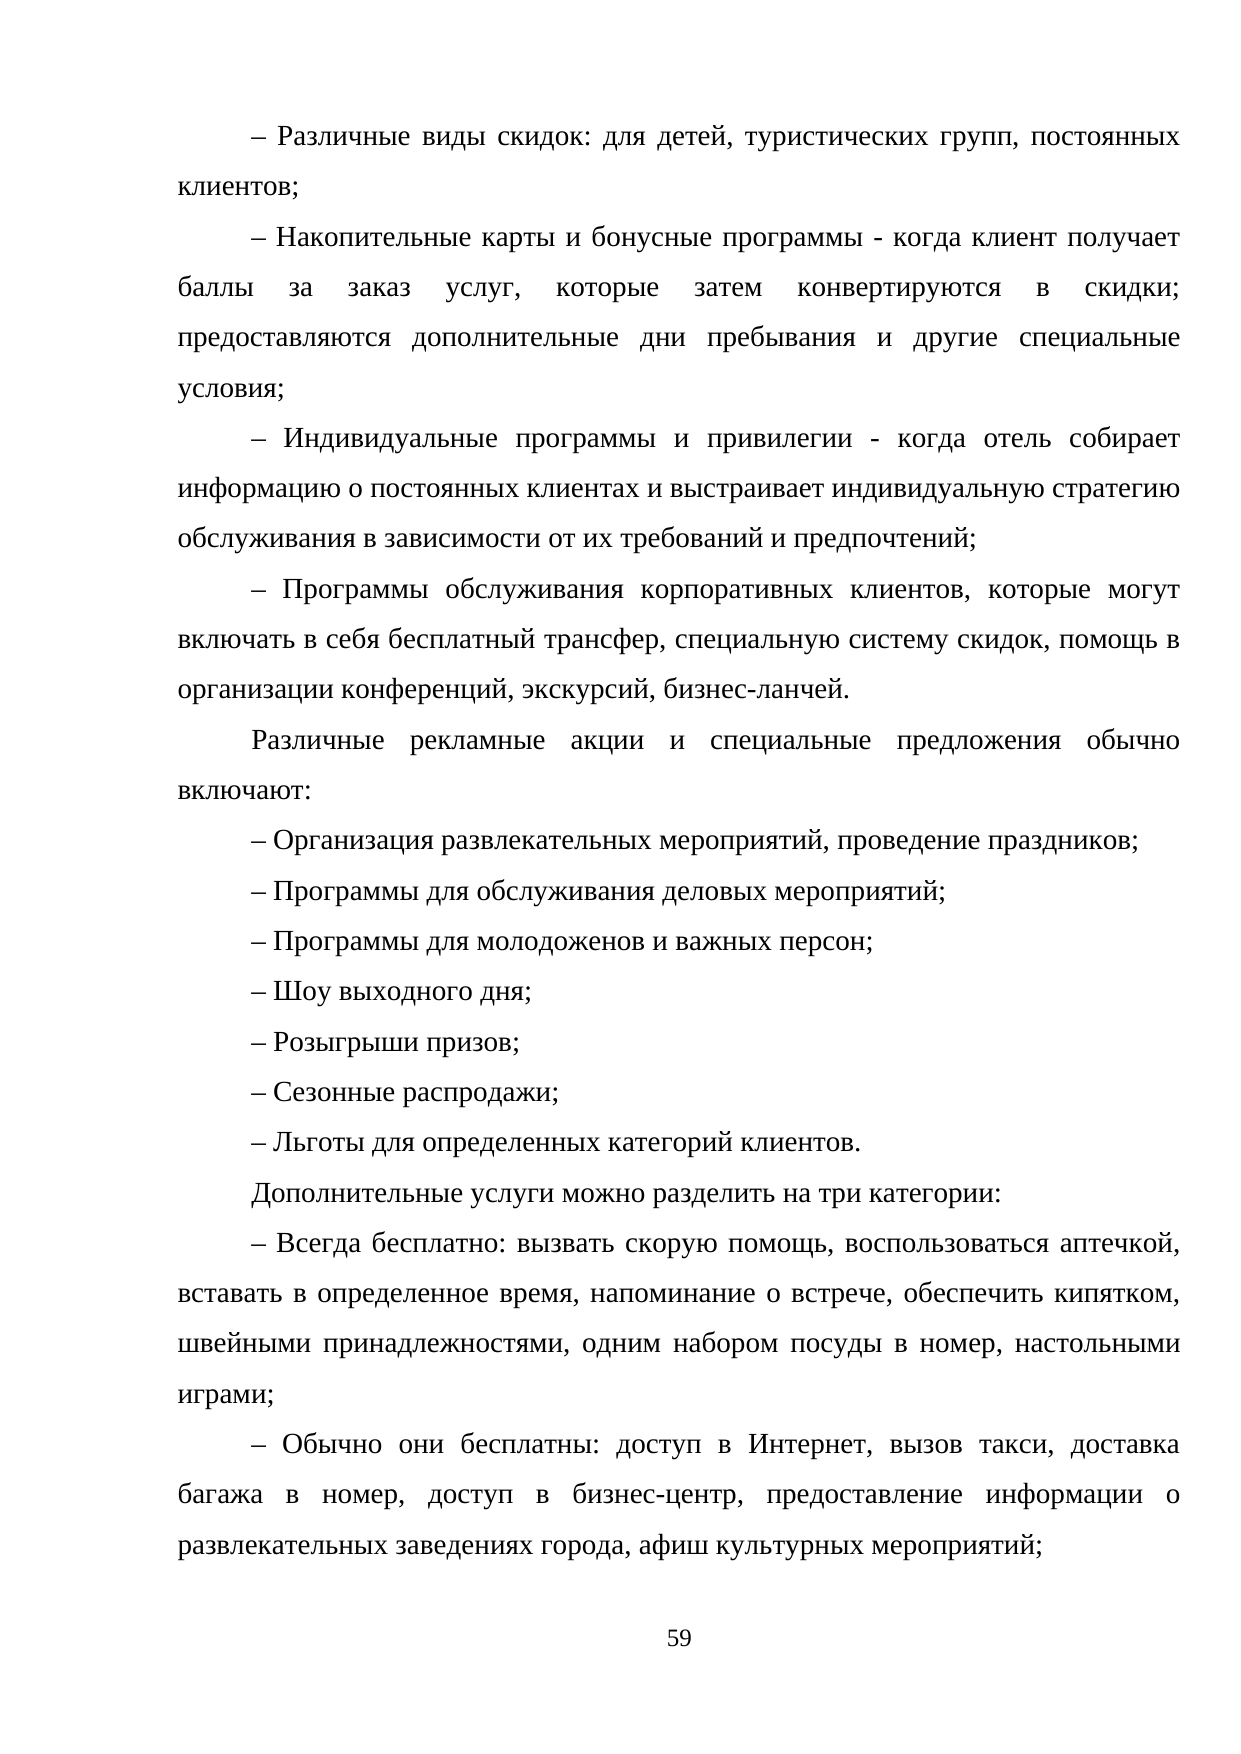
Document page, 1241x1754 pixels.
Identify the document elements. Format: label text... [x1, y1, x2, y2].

text Дополнительные услуги можно разделить на три категории: [177, 1175, 1181, 1208]
text – Программы для обслуживания деловых мероприятий; [177, 873, 1181, 906]
text Различные рекламные акции и специальные предложения обычно включают: [177, 722, 1181, 806]
text – Льготы для определенных категорий клиентов. [177, 1124, 1181, 1158]
text – Шоу выходного дня; [177, 973, 1181, 1007]
text – Розыгрыши призов; [177, 1024, 1181, 1057]
text – Сезонные распродажи; [177, 1074, 1181, 1108]
text – Организация развлекательных мероприятий, проведение праздников; [177, 822, 1181, 856]
text – Обычно они бесплатны: доступ в Интернет, вызов такси, доставка багажа в номер, доступ в бизнес-центр, предоставление информации о развлекательных заведениях города, афиш культурных мероприятий; [177, 1426, 1181, 1560]
text – Всегда бесплатно: вызвать скорую помощь, воспользоваться аптечкой, вставать в определенное время, напоминание о встрече, обеспечить кипятком, швейными принадлежностями, одним набором посуды в номер, настольными играми; [177, 1225, 1181, 1409]
text – Индивидуальные программы и привилегии - когда отель собирает информацию о постоянных клиентах и выстраивает индивидуальную стратегию обслуживания в зависимости от их требований и предпочтений; [177, 420, 1181, 554]
text – Программы для молодоженов и важных персон; [177, 923, 1181, 957]
text – Программы обслуживания корпоративных клиентов, которые могут включать в себя бесплатный трансфер, специальную систему скидок, помощь в организации конференций, экскурсий, бизнес-ланчей. [177, 571, 1181, 705]
text – Различные виды скидок: для детей, туристических групп, постоянных клиентов; [177, 118, 1181, 202]
text – Накопительные карты и бонусные программы - когда клиент получает баллы за заказ услуг, которые затем конвертируются в скидки; предоставляются дополнительные дни пребывания и другие специальные условия; [177, 219, 1181, 403]
